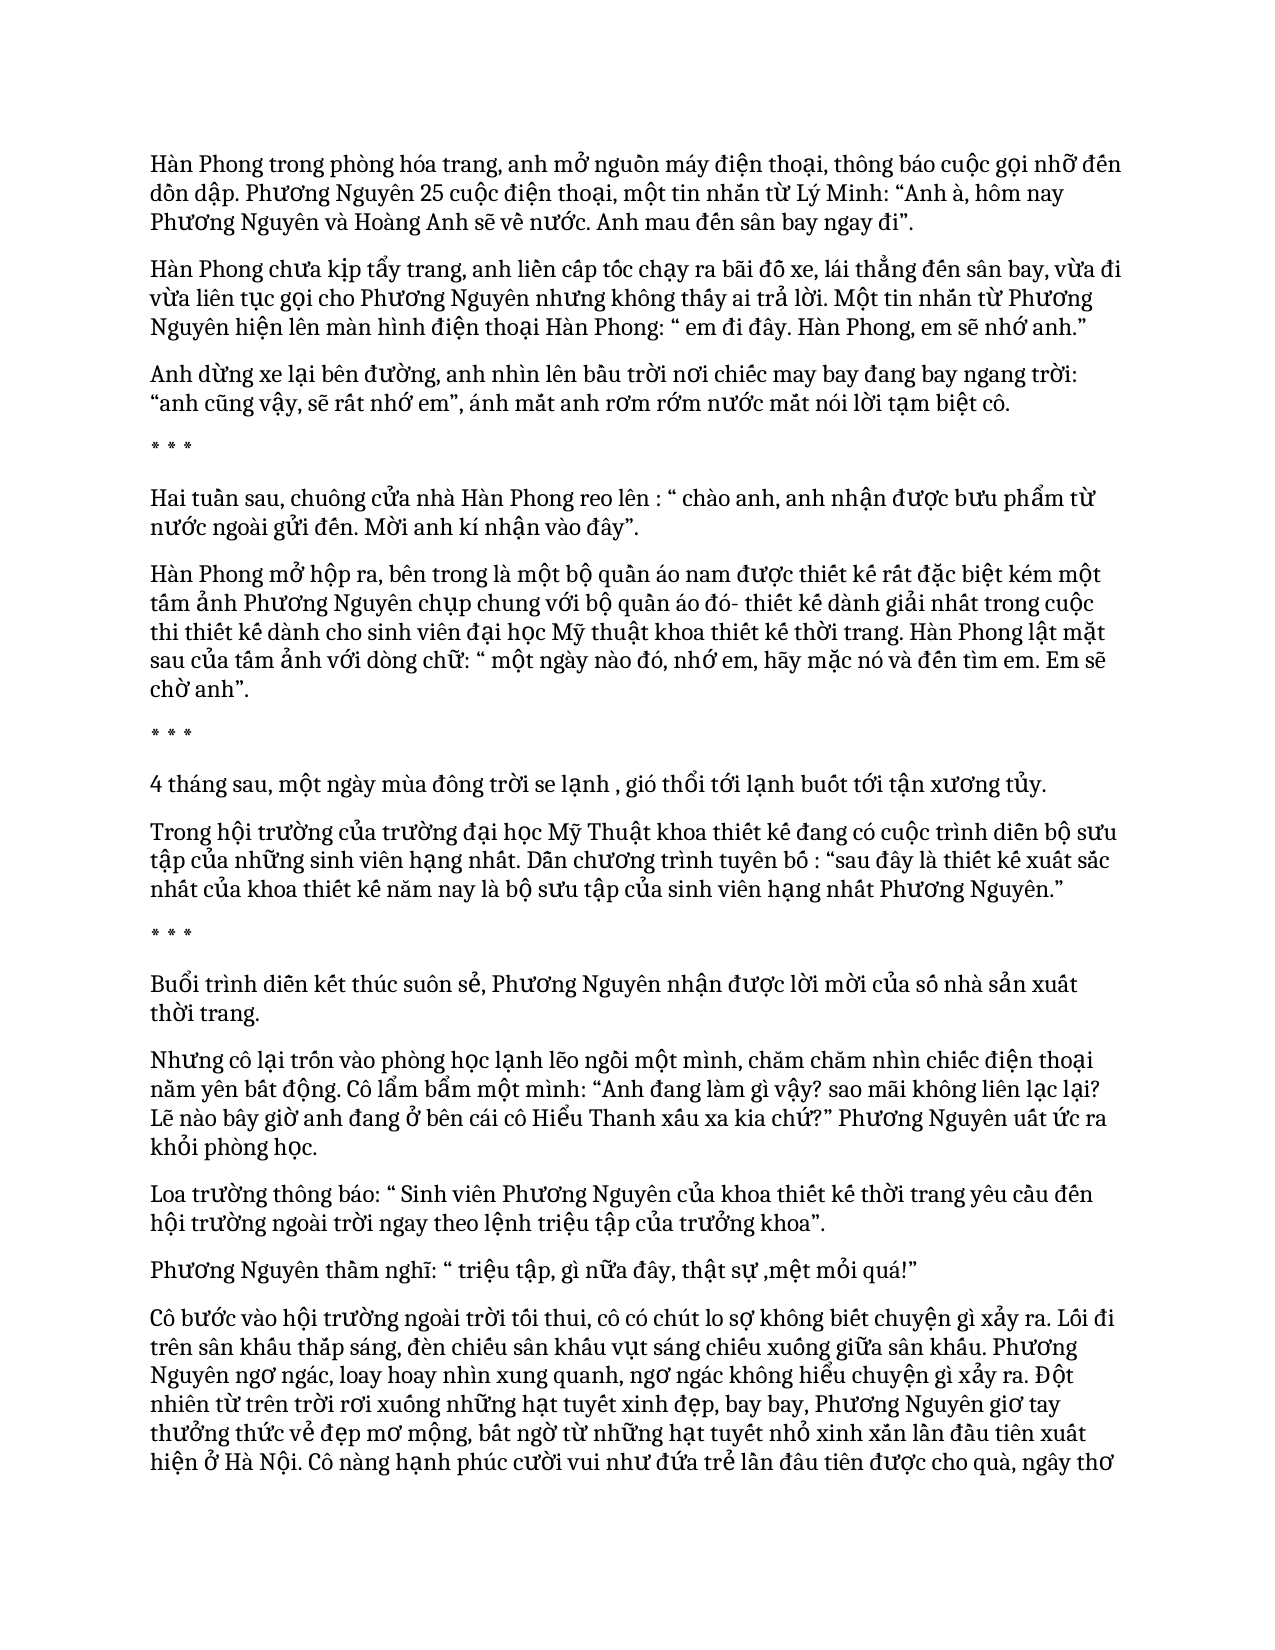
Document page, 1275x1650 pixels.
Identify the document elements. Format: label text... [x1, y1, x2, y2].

text 4 tháng sau, một ngày mùa đông trời se lạnh , gió thổi tới lạnh buốt tới tận xương tủy. [150, 770, 1125, 799]
text * * * [150, 436, 1125, 465]
text Nhưng cô lại trốn vào phòng học lạnh lẽo ngồi một mình, chăm chăm nhìn chiếc điện thoại nằm yên bất động. Cô lẩm bẩm một mình: “Anh đang làm gì vậy? sao mãi không liên lạc lại? Lẽ nào bây giờ anh đang ở bên cái cô Hiểu Thanh xấu xa kia chứ?” Phương Nguyên uất ức ra khỏi phòng học. [150, 1046, 1125, 1161]
text Hai tuần sau, chuông cửa nhà Hàn Phong reo lên : “ chào anh, anh nhận được bưu phẩm từ nước ngoài gửi đến. Mời anh kí nhận vào đây”. [150, 484, 1125, 541]
text Anh dừng xe lại bên đường, anh nhìn lên bầu trời nơi chiếc may bay đang bay ngang trời: “anh cũng vậy, sẽ rất nhớ em”, ánh mắt anh rơm rớm nước mắt nói lời tạm biệt cô. [150, 360, 1125, 417]
text Buổi trình diễn kết thúc suôn sẻ, Phương Nguyên nhận được lời mời của số nhà sản xuất thời trang. [150, 970, 1125, 1027]
text * * * [150, 722, 1125, 751]
text * * * [150, 922, 1125, 951]
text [150, 1304, 1125, 1476]
text Hàn Phong trong phòng hóa trang, anh mở nguồn máy điện thoại, thông báo cuộc gọi nhỡ đến dồn dập. Phương Nguyên 25 cuộc điện thoại, một tin nhắn từ Lý Minh: “Anh à, hôm nay Phương Nguyên và Hoàng Anh sẽ về nước. Anh mau đến sân bay ngay đi”. [150, 150, 1125, 236]
text Hàn Phong chưa kịp tẩy trang, anh liền cấp tốc chạy ra bãi đỗ xe, lái thẳng đến sân bay, vừa đi vừa liên tục gọi cho Phương Nguyên nhưng không thấy ai trả lời. Một tin nhắn từ Phương Nguyên hiện lên màn hình điện thoại Hàn Phong: “ em đi đây. Hàn Phong, em sẽ nhớ anh.” [150, 255, 1125, 341]
text Phương Nguyên thầm nghĩ: “ triệu tập, gì nữa đây, thật sự ,mệt mỏi quá!” [150, 1256, 1125, 1285]
text Loa trường thông báo: “ Sinh viên Phương Nguyên của khoa thiết kế thời trang yêu cầu đến hội trường ngoài trời ngay theo lệnh triệu tập của trưởng khoa”. [150, 1180, 1125, 1237]
text Hàn Phong mở hộp ra, bên trong là một bộ quần áo nam được thiết kế rất đặc biệt kém một tấm ảnh Phương Nguyên chụp chung với bộ quần áo đó- thiết kế dành giải nhất trong cuộc thi thiết kế dành cho sinh viên đại học Mỹ thuật khoa thiết kế thời trang. Hàn Phong lật mặt sau của tấm ảnh với dòng chữ: “ một ngày nào đó, nhớ em, hãy mặc nó và đến tìm em. Em sẽ chờ anh”. [150, 560, 1125, 704]
text Trong hội trường của trường đại học Mỹ Thuật khoa thiết kế đang có cuộc trình diễn bộ sưu tập của những sinh viên hạng nhất. Dẫn chương trình tuyên bố : “sau đây là thiết kế xuất sắc nhất của khoa thiết kế năm nay là bộ sưu tập của sinh viên hạng nhất Phương Nguyên.” [150, 817, 1125, 904]
